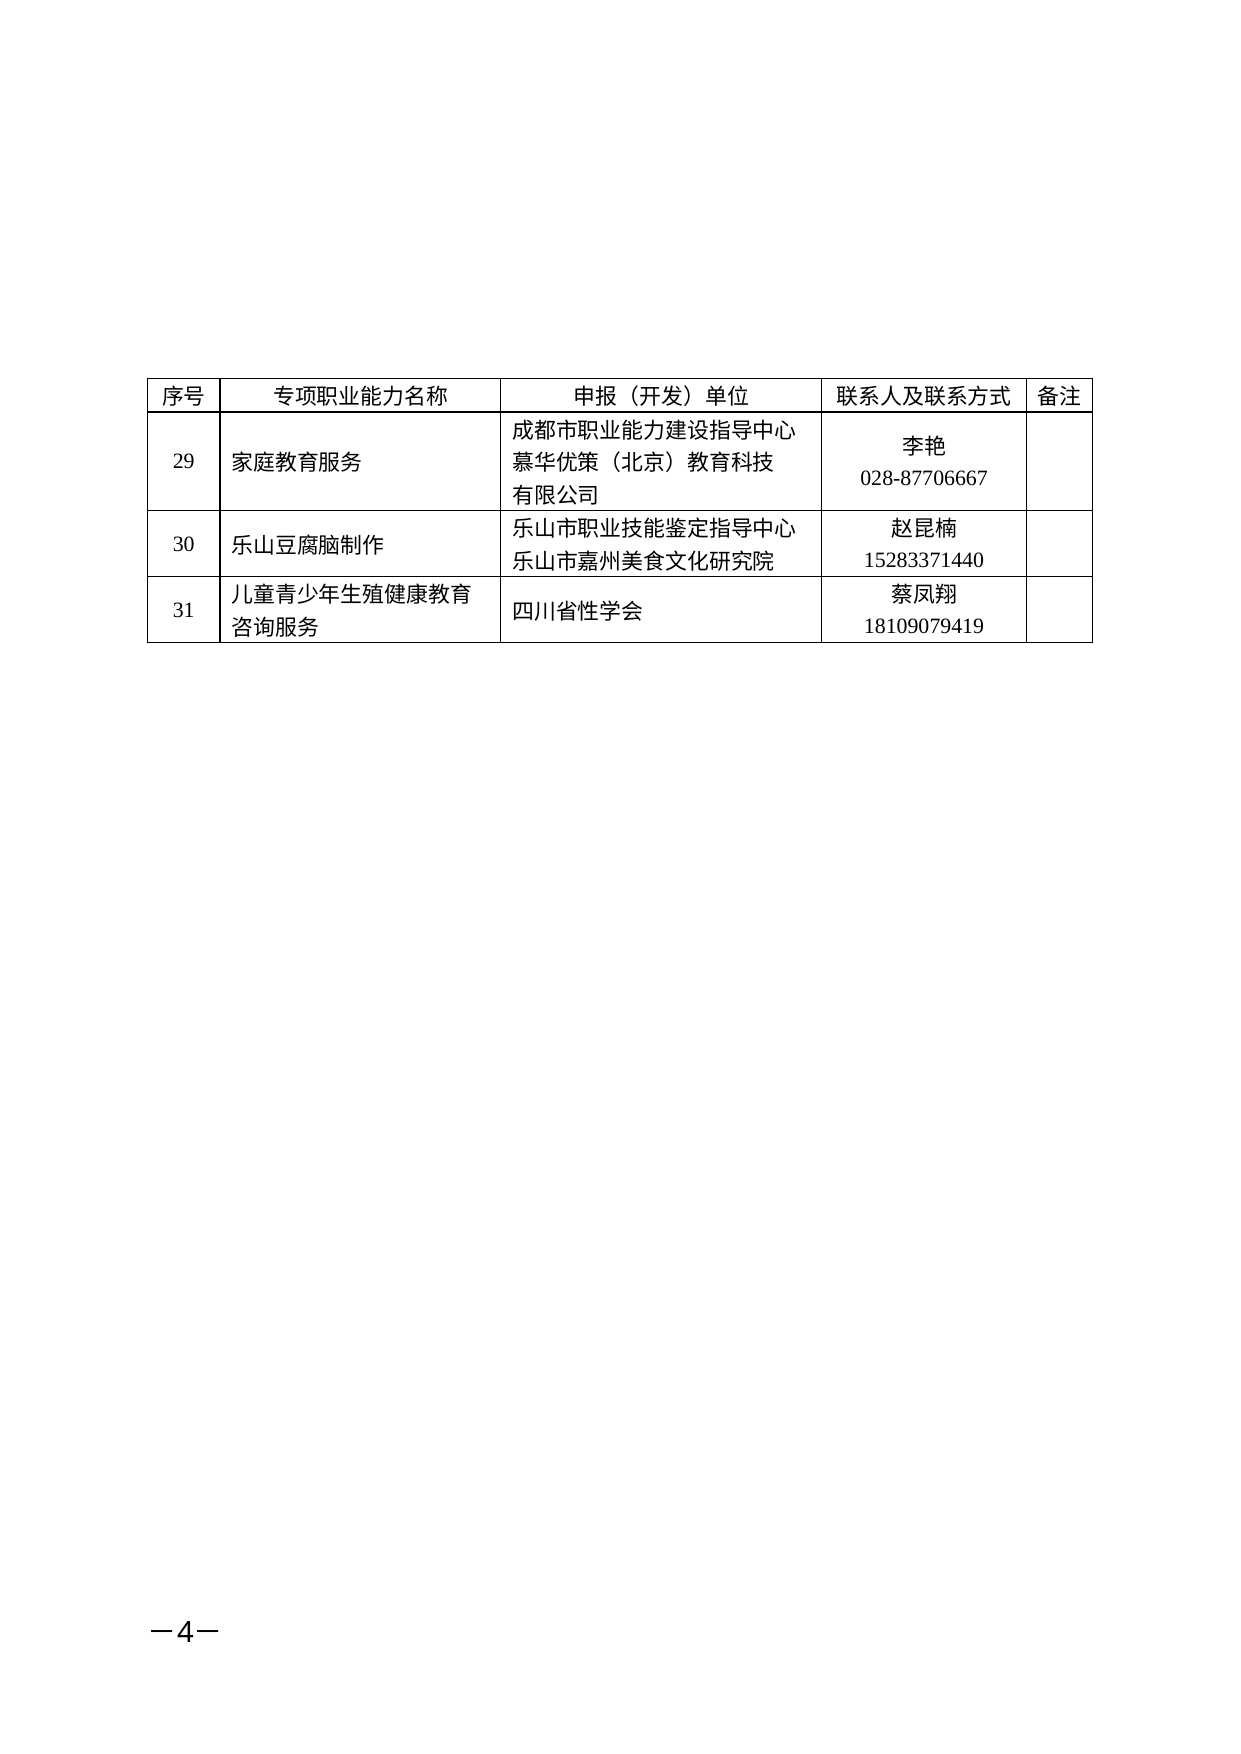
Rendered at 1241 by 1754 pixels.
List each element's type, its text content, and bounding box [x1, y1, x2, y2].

table_cell 成都市职业能力建设指导中心 慕华优策（北京）教育科技 有限公司 [501, 413, 821, 510]
table_cell 蔡凤翔 18109079419 [822, 577, 1026, 642]
table_header 专项职业能力名称 [221, 379, 500, 411]
table_cell 乐山市职业技能鉴定指导中心 乐山市嘉州美食文化研究院 [501, 511, 821, 576]
table_cell 李艳 028-87706667 [822, 413, 1026, 510]
table_cell 家庭教育服务 [221, 413, 500, 510]
table_header 联系人及联系方式 [822, 379, 1026, 411]
table_cell 29 [148, 413, 219, 510]
table_cell 30 [148, 511, 219, 576]
table_cell [1027, 577, 1092, 642]
table_header 申报（开发）单位 [501, 379, 821, 411]
table_cell 儿童青少年生殖健康教育 咨询服务 [221, 577, 500, 642]
table_header 备注 [1027, 379, 1092, 411]
table_cell [1027, 511, 1092, 576]
table_cell 四川省性学会 [501, 577, 821, 642]
table_cell [1027, 413, 1092, 510]
table_cell 乐山豆腐脑制作 [221, 511, 500, 576]
table_cell 31 [148, 577, 219, 642]
table_header 序号 [148, 379, 219, 411]
table_cell 赵昆楠 15283371440 [822, 511, 1026, 576]
